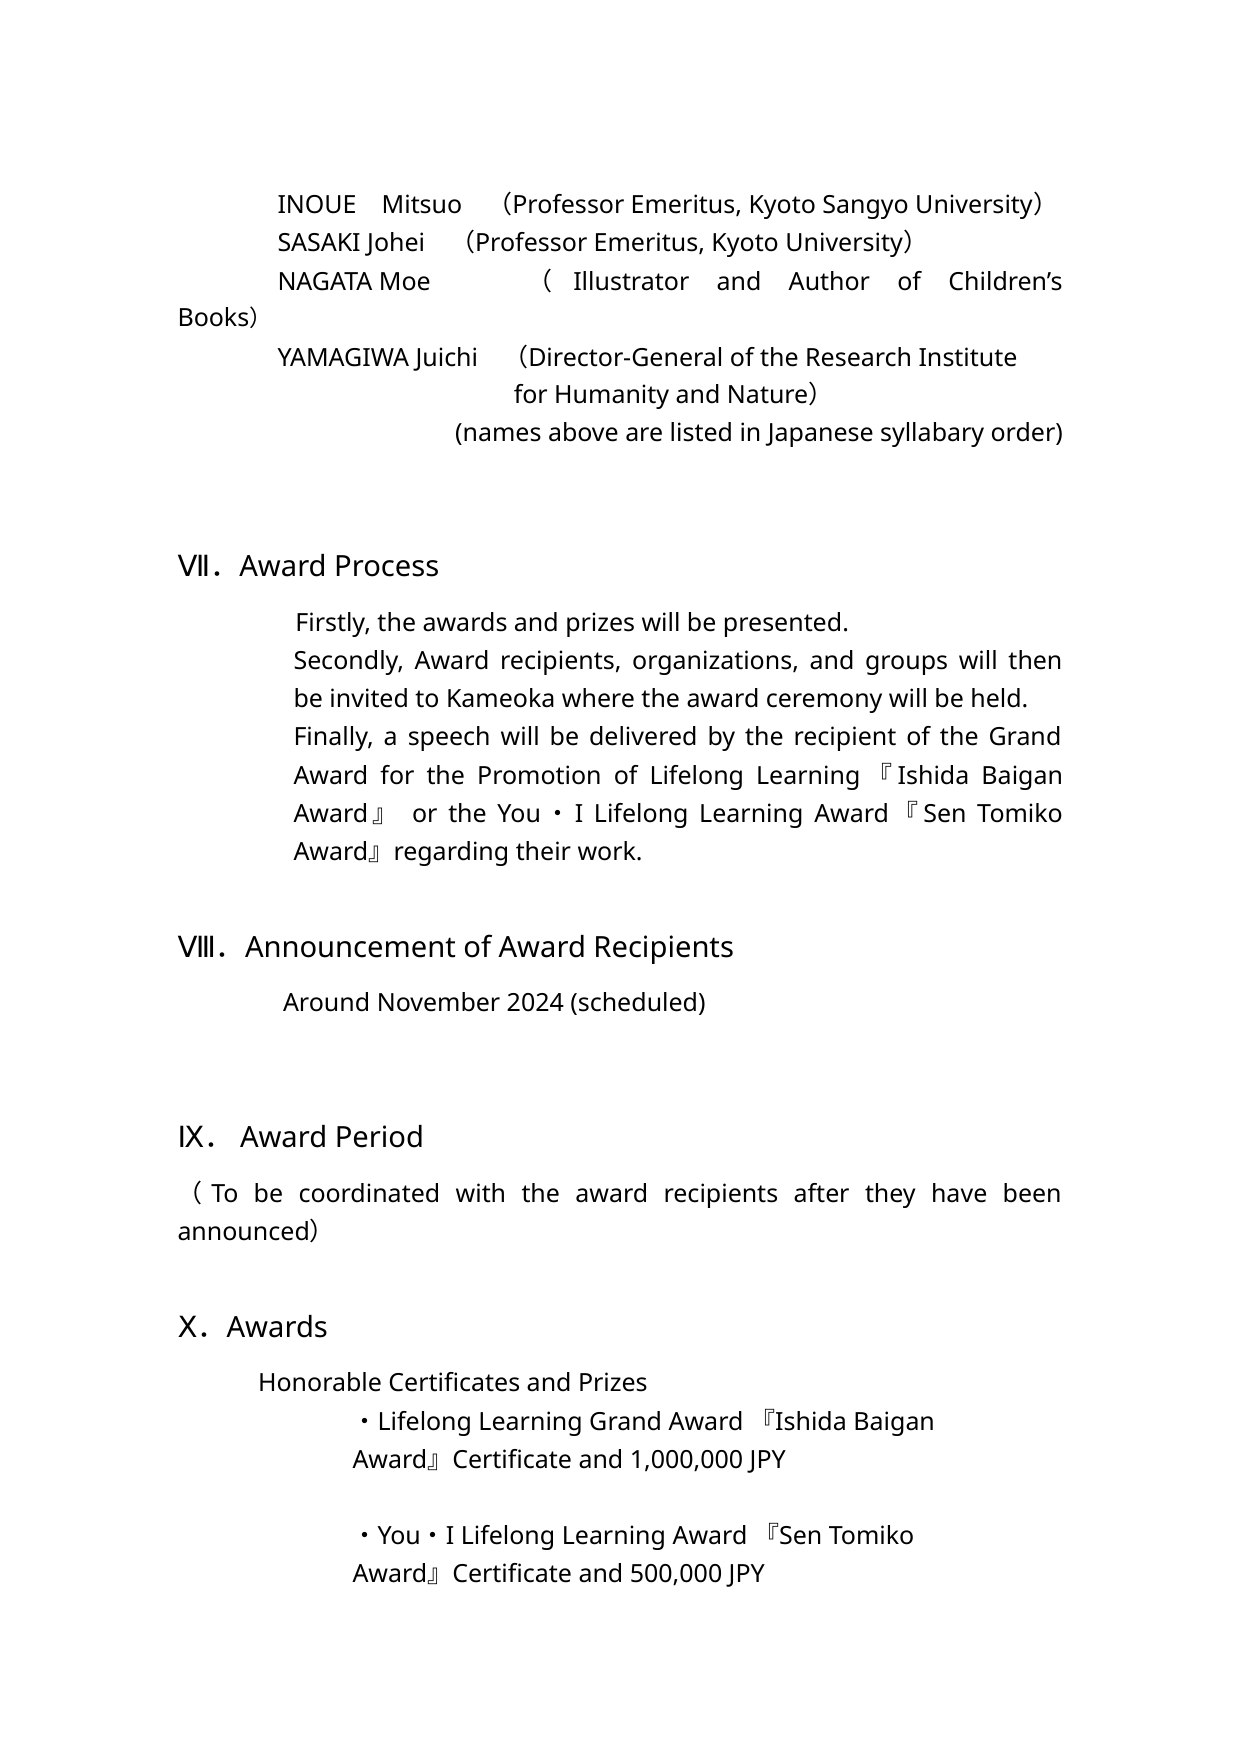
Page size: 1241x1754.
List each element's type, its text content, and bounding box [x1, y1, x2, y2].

text Honorable Certificates and Prizes [177, 1363, 1063, 1401]
text Ⅸ． Award Period [177, 1097, 1063, 1173]
text Finally, a speech will be delivered by the recipient of the Grand Award for the Promotion of Lifelong Learning『Ishida Baigan Award』 or the You・I Lifelong Learning Award『Sen Tomiko Award』regarding their work. [293, 716, 1063, 868]
text YAMAGIWA Juichi （Director-General of the Research Institute [177, 336, 1063, 374]
text Ⅹ．Awards [177, 1287, 1063, 1363]
text INOUE Mitsuo （Professor Emeritus, Kyoto Sangyo University） [177, 184, 1063, 222]
text (names above are listed in Japanese syllabary order) [227, 412, 1063, 450]
text Firstly, the awards and prizes will be presented. [177, 602, 1063, 640]
text Secondly, Award recipients, organizations, and groups will then be invited to Kameoka where the award ceremony will be held. [293, 640, 1063, 716]
text Around November 2024 (scheduled) [177, 982, 1063, 1021]
text （To be coordinated with the award recipients after they have been announced） [177, 1173, 1063, 1249]
text ・You・I Lifelong Learning Award 『Sen Tomiko Award』Certificate and 500,000 JPY [352, 1515, 1063, 1591]
text SASAKI Johei （Professor Emeritus, Kyoto University） [177, 222, 1063, 260]
text for Humanity and Nature） [413, 374, 1063, 412]
text NAGATA Moe （Illustrator and Author of Children’s Books） [177, 260, 1063, 336]
text ・Lifelong Learning Grand Award 『Ishida Baigan Award』Certificate and 1,000,000 JPY [352, 1401, 1063, 1477]
text Ⅶ．Award Process [177, 526, 1063, 602]
text Ⅷ．Announcement of Award Recipients [177, 906, 1063, 982]
